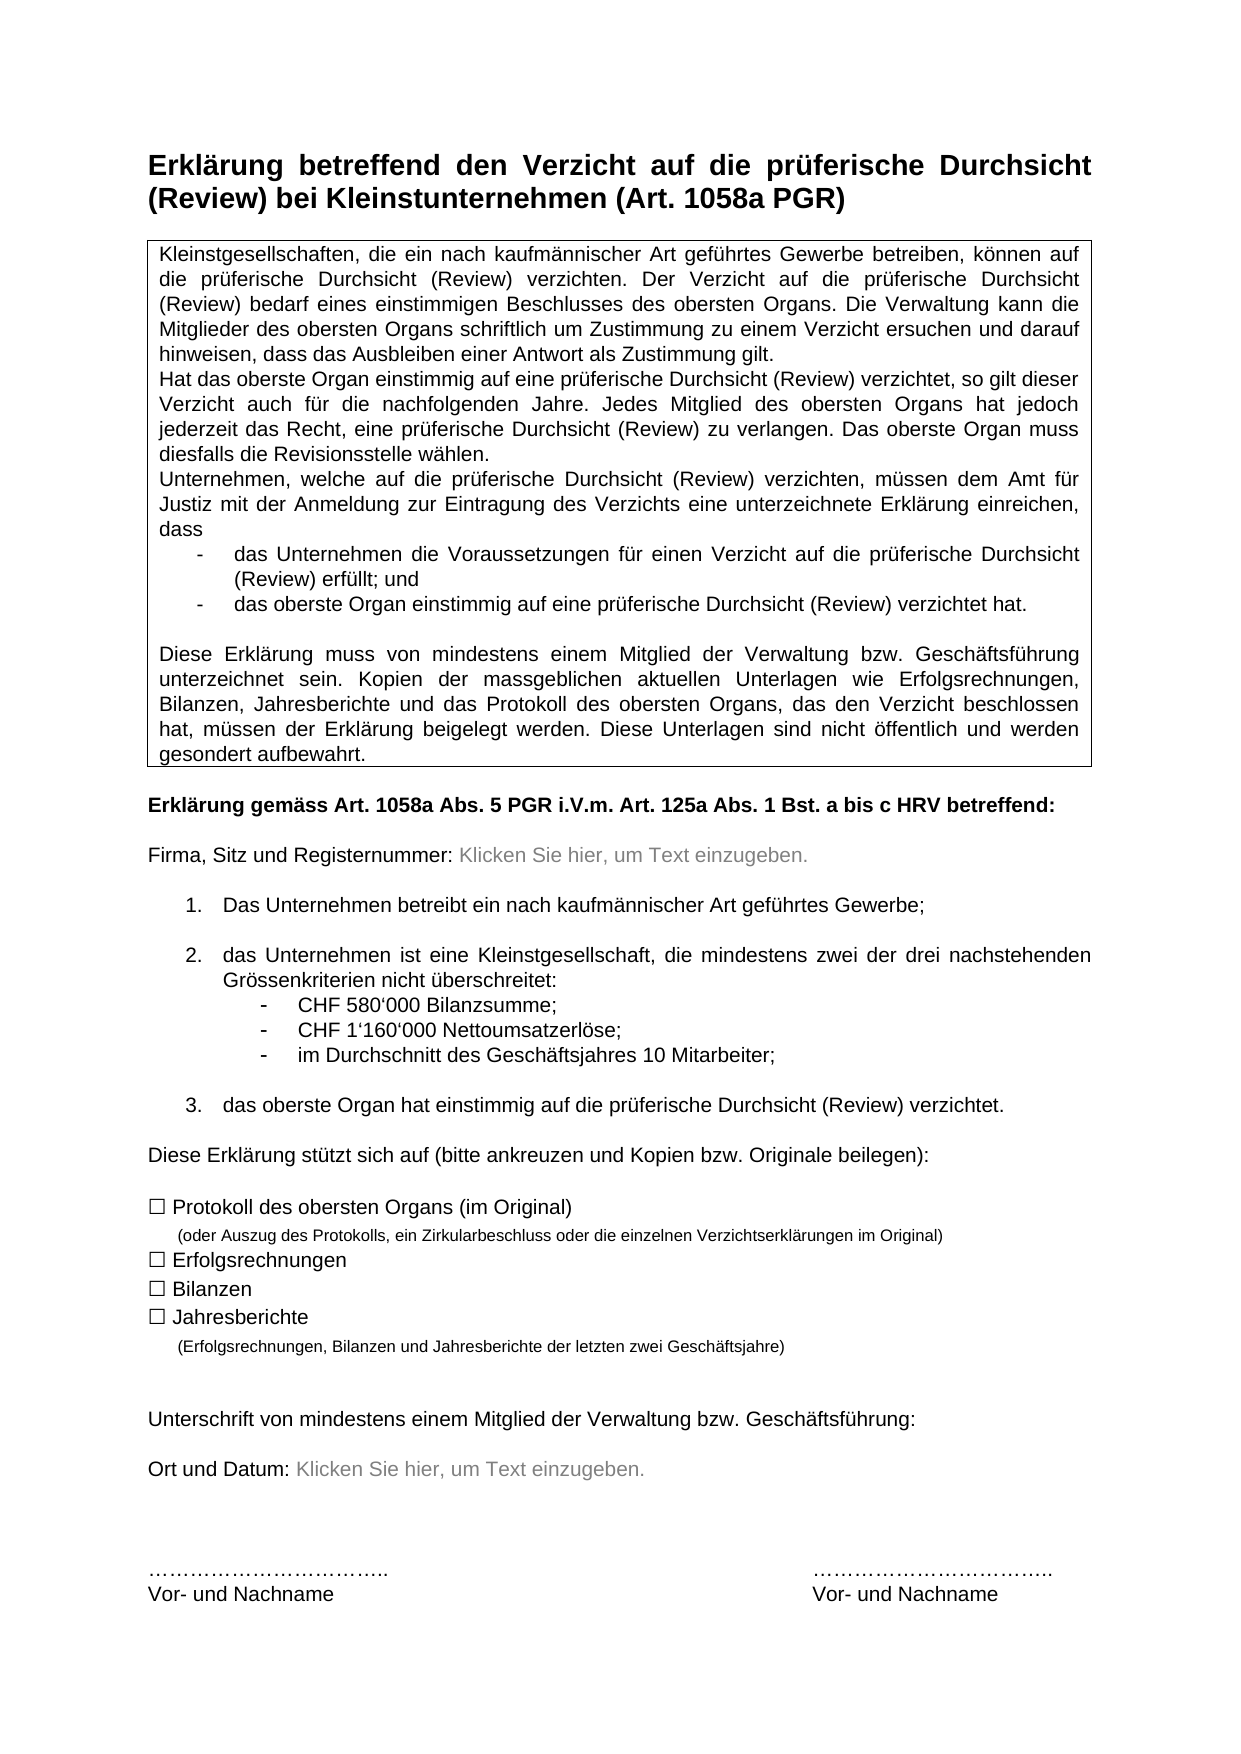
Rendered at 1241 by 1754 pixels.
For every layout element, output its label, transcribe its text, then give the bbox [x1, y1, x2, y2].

list das Unternehmen ist eine Kleinstgesellschaft, die mindestens zwei der drei nachstehenden Grössenkriterien nicht überschreitet: [185, 942, 1093, 992]
text Erklärung betreffend den Verzicht auf die prüferische Durchsicht (Review) bei Kleinstunternehmen (Art. 1058a PGR) [148, 148, 1093, 215]
text …………………………….. …………………………….. [148, 1556, 1093, 1581]
text Vor- und Nachname Vor- und Nachname [148, 1581, 1093, 1606]
list das oberste Organ hat einstimmig auf die prüferische Durchsicht (Review) verzichtet. [185, 1092, 1093, 1117]
table_header Kleinstgesellschaften, die ein nach kaufmännischer Art geführtes Gewerbe betreiben, können auf die prüferische Durchsicht (Review) verzichten. Der Verzicht auf die prüferische Durchsicht (Review) bedarf eines einstimmigen Beschlusses des obersten Organs. Die Verwaltung kann die Mitglieder des obersten Organs schriftlich um Zustimmung zu einem Verzicht ersuchen und darauf hinweisen, dass das Ausbleiben einer Antwort als Zustimmung gilt. Hat das oberste Organ einstimmig auf eine prüferische Durchsicht (Review) verzichtet, so gilt dieser Verzicht auch für die nachfolgenden Jahre. Jedes Mitglied des obersten Organs hat jedoch jederzeit das Recht, eine prüferische Durchsicht (Review) zu verlangen. Das oberste Organ muss diesfalls die Revisionsstelle wählen. Unternehmen, welche auf die prüferische Durchsicht (Review) verzichten, müssen dem Amt für Justiz mit der Anmeldung zur Eintragung des Verzichts eine unterzeichnete Erklärung einreichen, dass das Unternehmen die Voraussetzungen für einen Verzicht auf die prüferische Durchsicht (Review) erfüllt; und das oberste Organ einstimmig auf eine prüferische Durchsicht (Review) verzichtet hat. Diese Erklärung muss von mindestens einem Mitglied der Verwaltung bzw. Geschäftsführung unterzeichnet sein. Kopien der massgeblichen aktuellen Unterlagen wie Erfolgsrechnungen, Bilanzen, Jahresberichte und das Protokoll des obersten Organs, das den Verzicht beschlossen hat, müssen der Erklärung beigelegt werden. Diese Unterlagen sind nicht öffentlich und werden gesondert aufbewahrt. [148, 241, 1091, 766]
text Unterschrift von mindestens einem Mitglied der Verwaltung bzw. Geschäftsführung: [148, 1406, 1093, 1431]
list CHF 580‘000 Bilanzsumme; [260, 992, 1093, 1017]
text Protokoll des obersten Organs (im Original) [148, 1192, 1093, 1220]
text Ort und Datum: [148, 1456, 1093, 1481]
text (Erfolgsrechnungen, Bilanzen und Jahresberichte der letzten zwei Geschäftsjahre) [148, 1331, 1093, 1356]
text Diese Erklärung stützt sich auf (bitte ankreuzen und Kopien bzw. Originale beilegen): [148, 1142, 1093, 1167]
text Erklärung gemäss Art. 1058a Abs. 5 PGR i.V.m. Art. 125a Abs. 1 Bst. a bis c HRV betreffend: [148, 792, 1093, 817]
text (oder Auszug des Protokolls, ein Zirkularbeschluss oder die einzelnen Verzichtserklärungen im Original) [148, 1220, 1093, 1245]
text Jahresberichte [148, 1302, 1093, 1331]
text Erfolgsrechnungen [148, 1245, 1093, 1274]
list im Durchschnitt des Geschäftsjahres 10 Mitarbeiter; [260, 1042, 1093, 1067]
text Bilanzen [148, 1274, 1093, 1302]
text Firma, Sitz und Registernummer: [148, 842, 1093, 867]
list Das Unternehmen betreibt ein nach kaufmännischer Art geführtes Gewerbe; [185, 892, 1093, 917]
list CHF 1‘160‘000 Nettoumsatzerlöse; [260, 1017, 1093, 1042]
